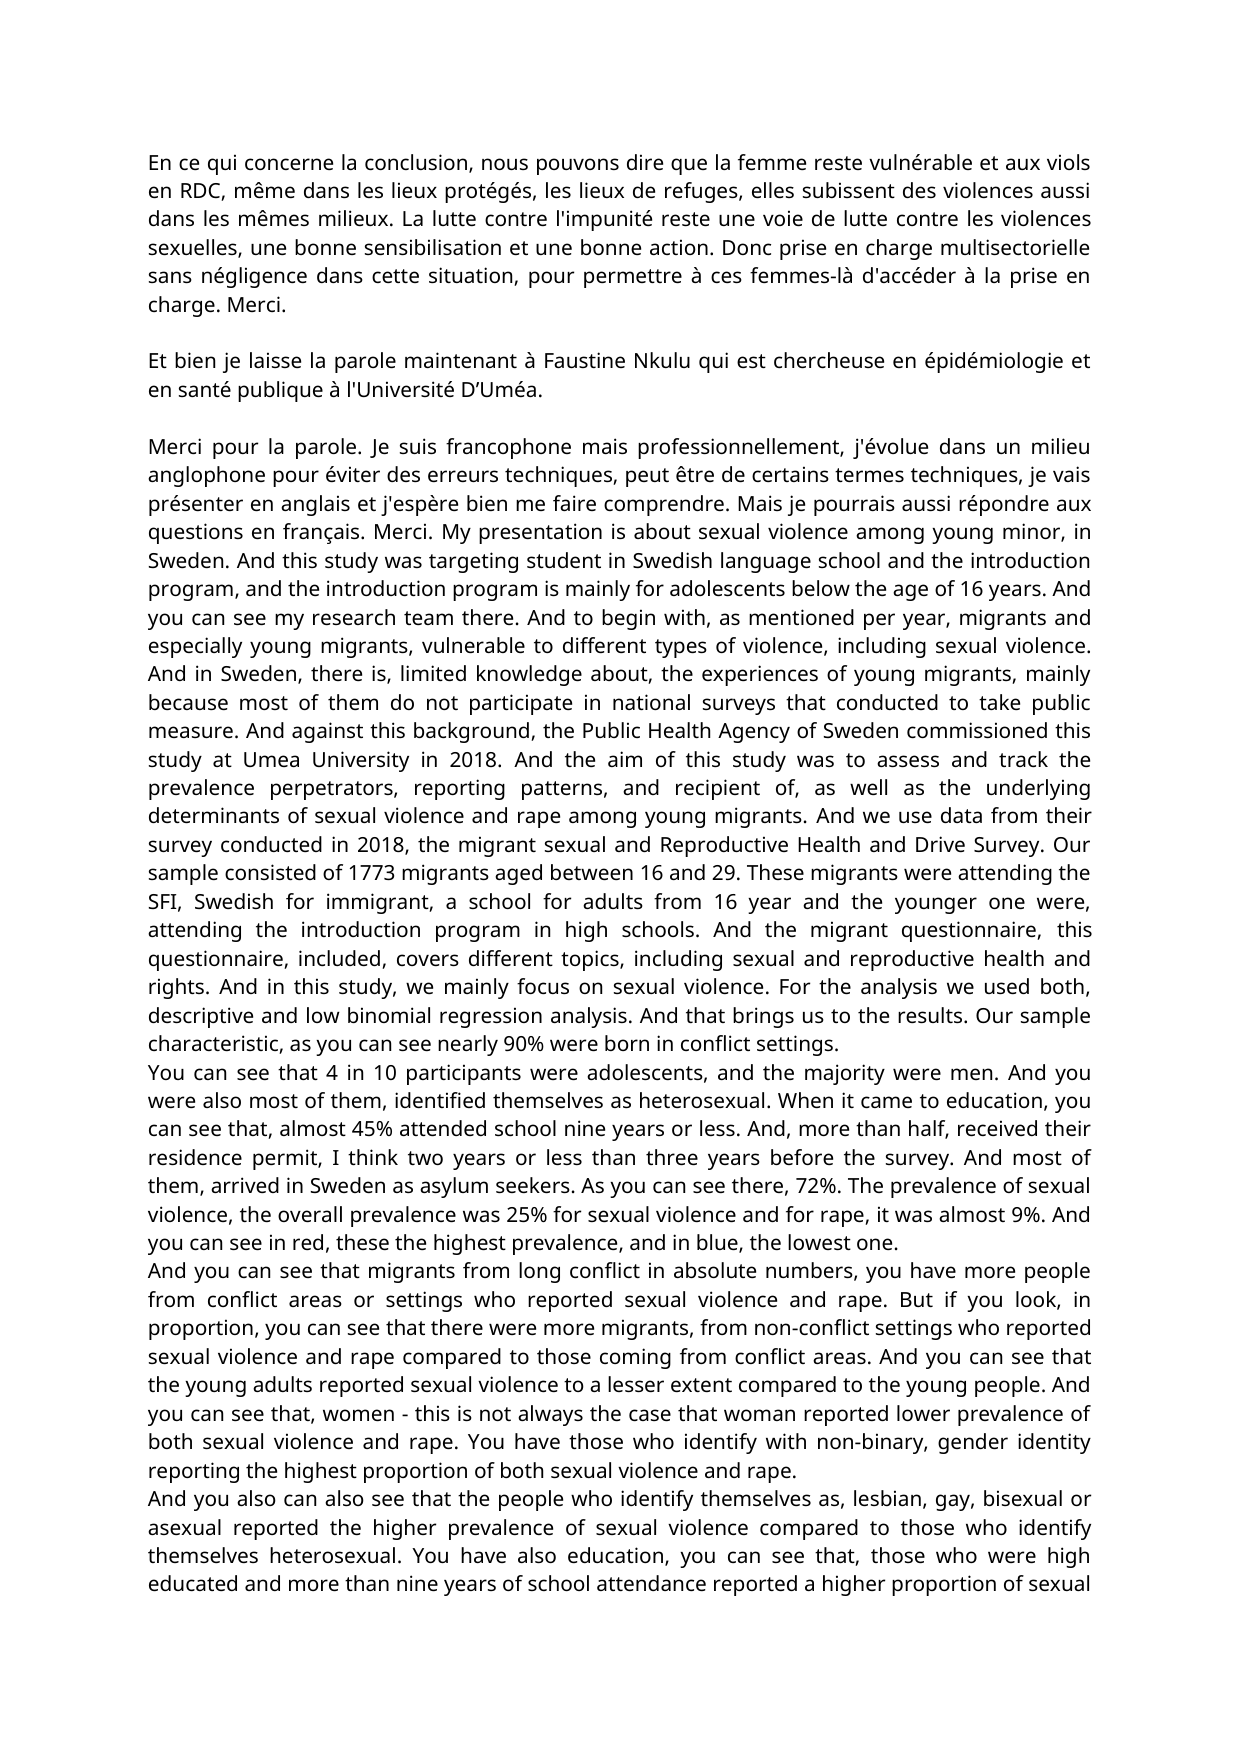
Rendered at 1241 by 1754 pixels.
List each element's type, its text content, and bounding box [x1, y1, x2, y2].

text You can see that 4 in 10 participants were adolescents, and the majority were men. And you were also most of them, identified themselves as heterosexual. When it came to education, you can see that, almost 45% attended school nine years or less. And, more than half, received their residence permit, I think two years or less than three years before the survey. And most of them, arrived in Sweden as asylum seekers. As you can see there, 72%. The prevalence of sexual violence, the overall prevalence was 25% for sexual violence and for rape, it was almost 9%. And you can see in red, these the highest prevalence, and in blue, the lowest one. [148, 1058, 1093, 1257]
text Et bien je laisse la parole maintenant à Faustine Nkulu qui est chercheuse en épidémiologie et en santé publique à l'Université D’Uméa. [148, 347, 1093, 403]
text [148, 1484, 1093, 1598]
text En ce qui concerne la conclusion, nous pouvons dire que la femme reste vulnérable et aux viols en RDC, même dans les lieux protégés, les lieux de refuges, elles subissent des violences aussi dans les mêmes milieux. La lutte contre l'impunité reste une voie de lutte contre les violences sexuelles, une bonne sensibilisation et une bonne action. Donc prise en charge multisectorielle sans négligence dans cette situation, pour permettre à ces femmes-là d'accéder à la prise en charge. Merci. [148, 148, 1093, 318]
text Merci pour la parole. Je suis francophone mais professionnellement, j'évolue dans un milieu anglophone pour éviter des erreurs techniques, peut être de certains termes techniques, je vais présenter en anglais et j'espère bien me faire comprendre. Mais je pourrais aussi répondre aux questions en français. Merci. My presentation is about sexual violence among young minor, in Sweden. And this study was targeting student in Swedish language school and the introduction program, and the introduction program is mainly for adolescents below the age of 16 years. And you can see my research team there. And to begin with, as mentioned per year, migrants and especially young migrants, vulnerable to different types of violence, including sexual violence. And in Sweden, there is, limited knowledge about, the experiences of young migrants, mainly because most of them do not participate in national surveys that conducted to take public measure. And against this background, the Public Health Agency of Sweden commissioned this study at Umea University in 2018. And the aim of this study was to assess and track the prevalence perpetrators, reporting patterns, and recipient of, as well as the underlying determinants of sexual violence and rape among young migrants. And we use data from their survey conducted in 2018, the migrant sexual and Reproductive Health and Drive Survey. Our sample consisted of 1773 migrants aged between 16 and 29. These migrants were attending the SFI, Swedish for immigrant, a school for adults from 16 year and the younger one were, attending the introduction program in high schools. And the migrant questionnaire, this questionnaire, included, covers different topics, including sexual and reproductive health and rights. And in this study, we mainly focus on sexual violence. For the analysis we used both, descriptive and low binomial regression analysis. And that brings us to the results. Our sample characteristic, as you can see nearly 90% were born in conflict settings. [148, 432, 1093, 1058]
text And you can see that migrants from long conflict in absolute numbers, you have more people from conflict areas or settings who reported sexual violence and rape. But if you look, in proportion, you can see that there were more migrants, from non-conflict settings who reported sexual violence and rape compared to those coming from conflict areas. And you can see that the young adults reported sexual violence to a lesser extent compared to the young people. And you can see that, women - this is not always the case that woman reported lower prevalence of both sexual violence and rape. You have those who identify with non-binary, gender identity reporting the highest proportion of both sexual violence and rape. [148, 1257, 1093, 1484]
